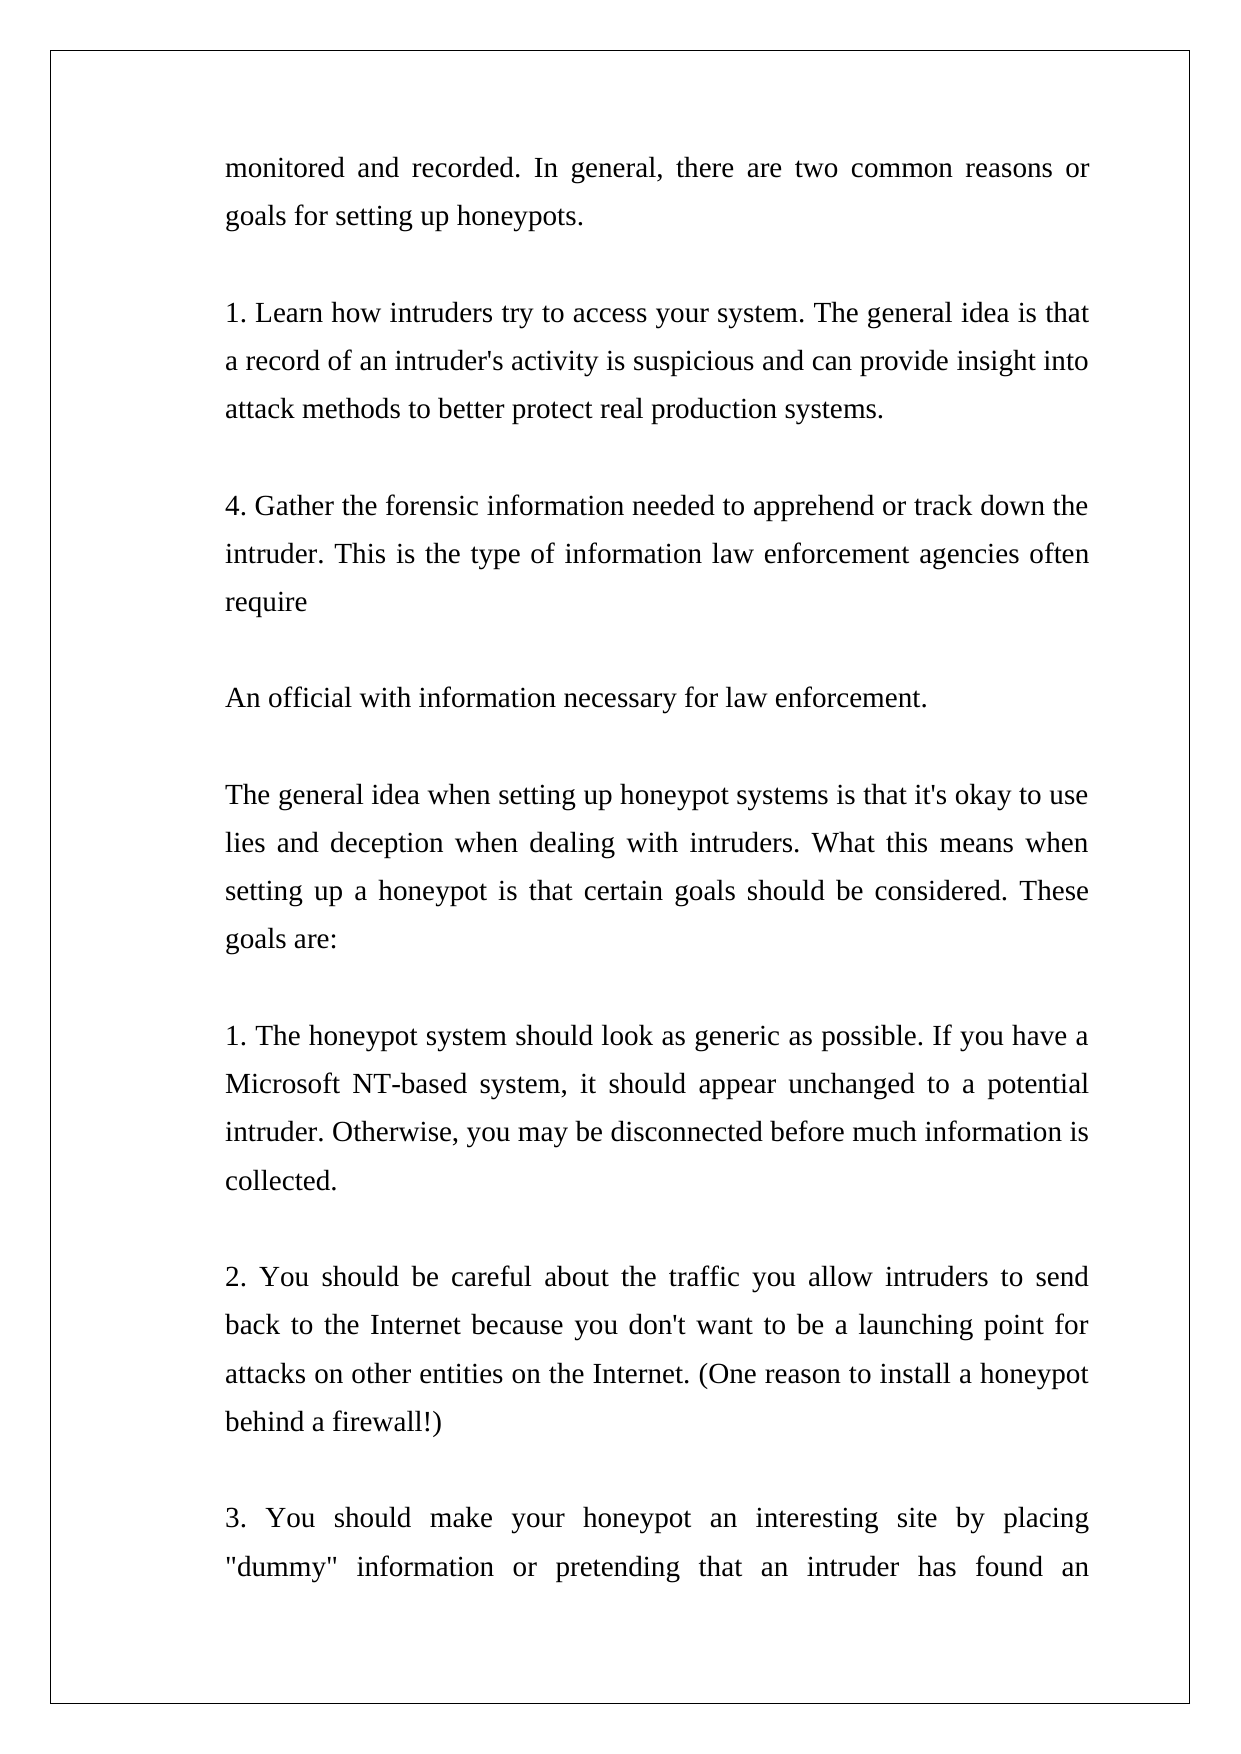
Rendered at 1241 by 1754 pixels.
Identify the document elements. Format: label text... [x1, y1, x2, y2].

text 4. Gather the forensic information needed to apprehend or track down the intruder. This is the type of information law enforcement agencies often require [225, 488, 1090, 618]
text An official with information necessary for law enforcement. [225, 681, 1090, 714]
text 1. The honeypot system should look as generic as possible. If you have a Microsoft NT-based system, it should appear unchanged to a potential intruder. Otherwise, you may be disconnected before much information is collected. [225, 1018, 1090, 1196]
text 2. You should be careful about the traffic you allow intruders to send back to the Internet because you don't want to be a launching point for attacks on other entities on the Internet. (One reason to install a honeypot behind a firewall!) [225, 1259, 1090, 1437]
text The general idea when setting up honeypot systems is that it's okay to use lies and deception when dealing with intruders. What this means when setting up a honeypot is that certain goals should be considered. These goals are: [225, 777, 1090, 955]
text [225, 150, 1090, 232]
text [225, 1500, 1090, 1582]
text 1. Learn how intruders try to access your system. The general idea is that a record of an intruder's activity is suspicious and can provide insight into attack methods to better protect real production systems. [225, 295, 1090, 425]
